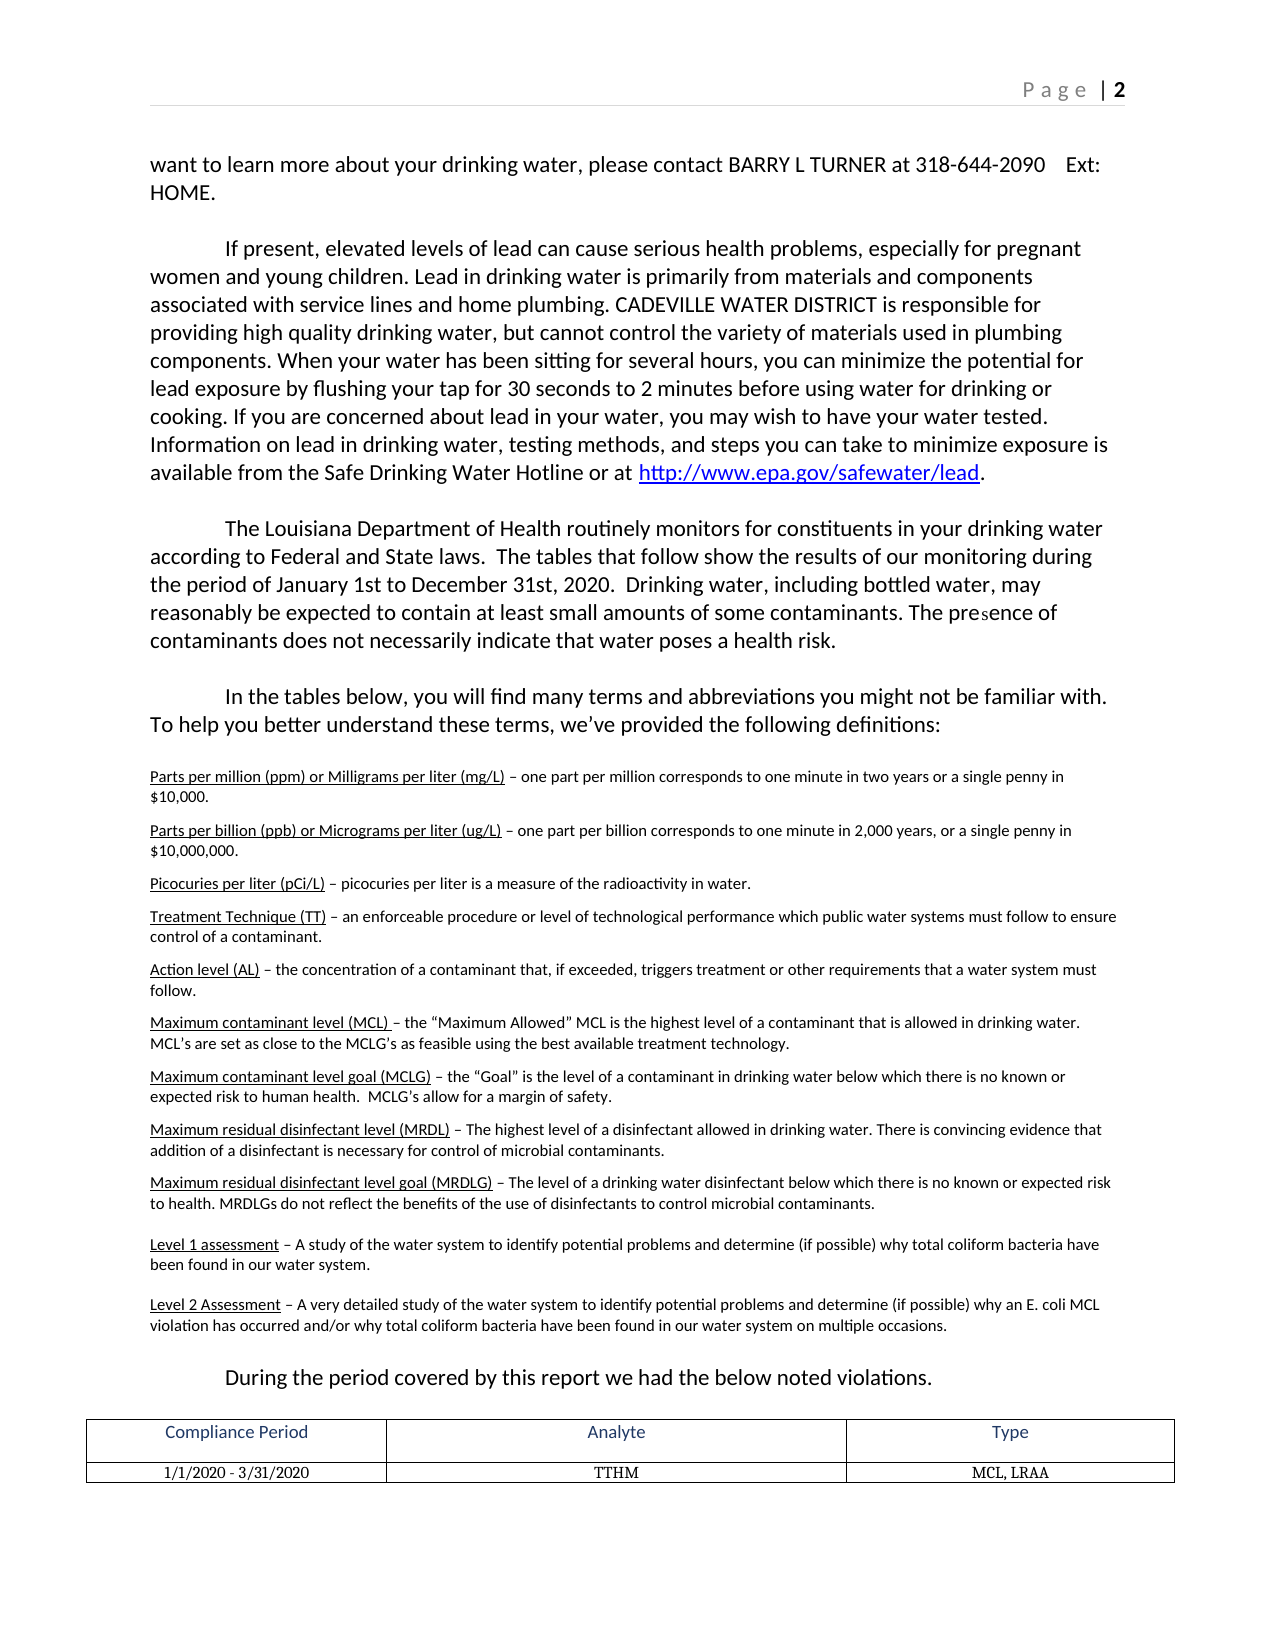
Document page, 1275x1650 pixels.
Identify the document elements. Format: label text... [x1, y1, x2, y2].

text Maximum residual disinfectant level (MRDL) – The highest level of a disinfectant allowed in drinking water. There is convincing evidence that addition of a disinfectant is necessary for control of microbial contaminants. [150, 1119, 1125, 1160]
text In the tables below, you will find many terms and abbreviations you might not be familiar with. To help you better understand these terms, we’ve provided the following definitions: [150, 682, 1125, 738]
text If present, elevated levels of lead can cause serious health problems, especially for pregnant women and young children. Lead in drinking water is primarily from materials and components associated with service lines and home plumbing. CADEVILLE WATER DISTRICT is responsible for providing high quality drinking water, but cannot control the variety of materials used in plumbing components. When your water has been sitting for several hours, you can minimize the potential for lead exposure by flushing your tap for 30 seconds to 2 minutes before using water for drinking or cooking. If you are concerned about lead in your water, you may wish to have your water tested. Information on lead in drinking water, testing methods, and steps you can take to minimize exposure is available from the Safe Drinking Water Hotline or at http://www.epa.gov/safewater/lead. [150, 234, 1125, 486]
table_header Analyte [387, 1420, 846, 1462]
text Level 2 Assessment – A very detailed study of the water system to identify potential problems and determine (if possible) why an E. coli MCL violation has occurred and/or why total coliform bacteria have been found in our water system on multiple occasions. [150, 1295, 1125, 1335]
text Action level (AL) – the concentration of a contaminant that, if exceeded, triggers treatment or other requirements that a water system must follow. [150, 959, 1125, 1000]
text Parts per million (ppm) or Milligrams per liter (mg/L) – one part per million corresponds to one minute in two years or a single penny in $10,000. [150, 766, 1125, 807]
table_header Compliance Period [87, 1420, 386, 1462]
text Maximum residual disinfectant level goal (MRDLG) – The level of a drinking water disinfectant below which there is no known or expected risk to health. MRDLGs do not reflect the benefits of the use of disinfectants to control microbial contaminants. [150, 1173, 1125, 1213]
text During the period covered by this report we had the below noted violations. [150, 1363, 1125, 1391]
text Picocuries per liter (pCi/L) – picocuries per liter is a measure of the radioactivity in water. [150, 873, 1125, 893]
table_cell MCL, LRAA [847, 1463, 1174, 1482]
table_cell TTHM [387, 1463, 846, 1482]
table_header Type [847, 1420, 1174, 1462]
text Level 1 assessment – A study of the water system to identify potential problems and determine (if possible) why total coliform bacteria have been found in our water system. [150, 1234, 1125, 1274]
text Maximum contaminant level goal (MCLG) – the “Goal” is the level of a contaminant in drinking water below which there is no known or expected risk to human health. MCLG’s allow for a margin of safety. [150, 1066, 1125, 1107]
text Parts per billion (ppb) or Micrograms per liter (ug/L) – one part per billion corresponds to one minute in 2,000 years, or a single penny in $10,000,000. [150, 820, 1125, 860]
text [150, 150, 1125, 206]
text Maximum contaminant level (MCL) – the “Maximum Allowed” MCL is the highest level of a contaminant that is allowed in drinking water. MCL’s are set as close to the MCLG’s as feasible using the best available treatment technology. [150, 1013, 1125, 1053]
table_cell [87, 1463, 386, 1482]
text The Louisiana Department of Health routinely monitors for constituents in your drinking water according to Federal and State laws. The tables that follow show the results of our monitoring during the period of January 1st to December 31st, 2020. Drinking water, including bottled water, may reasonably be expected to contain at least small amounts of some contaminants. The presence of contaminants does not necessarily indicate that water poses a health risk. [150, 514, 1125, 654]
text Treatment Technique (TT) – an enforceable procedure or level of technological performance which public water systems must follow to ensure control of a contaminant. [150, 906, 1125, 947]
